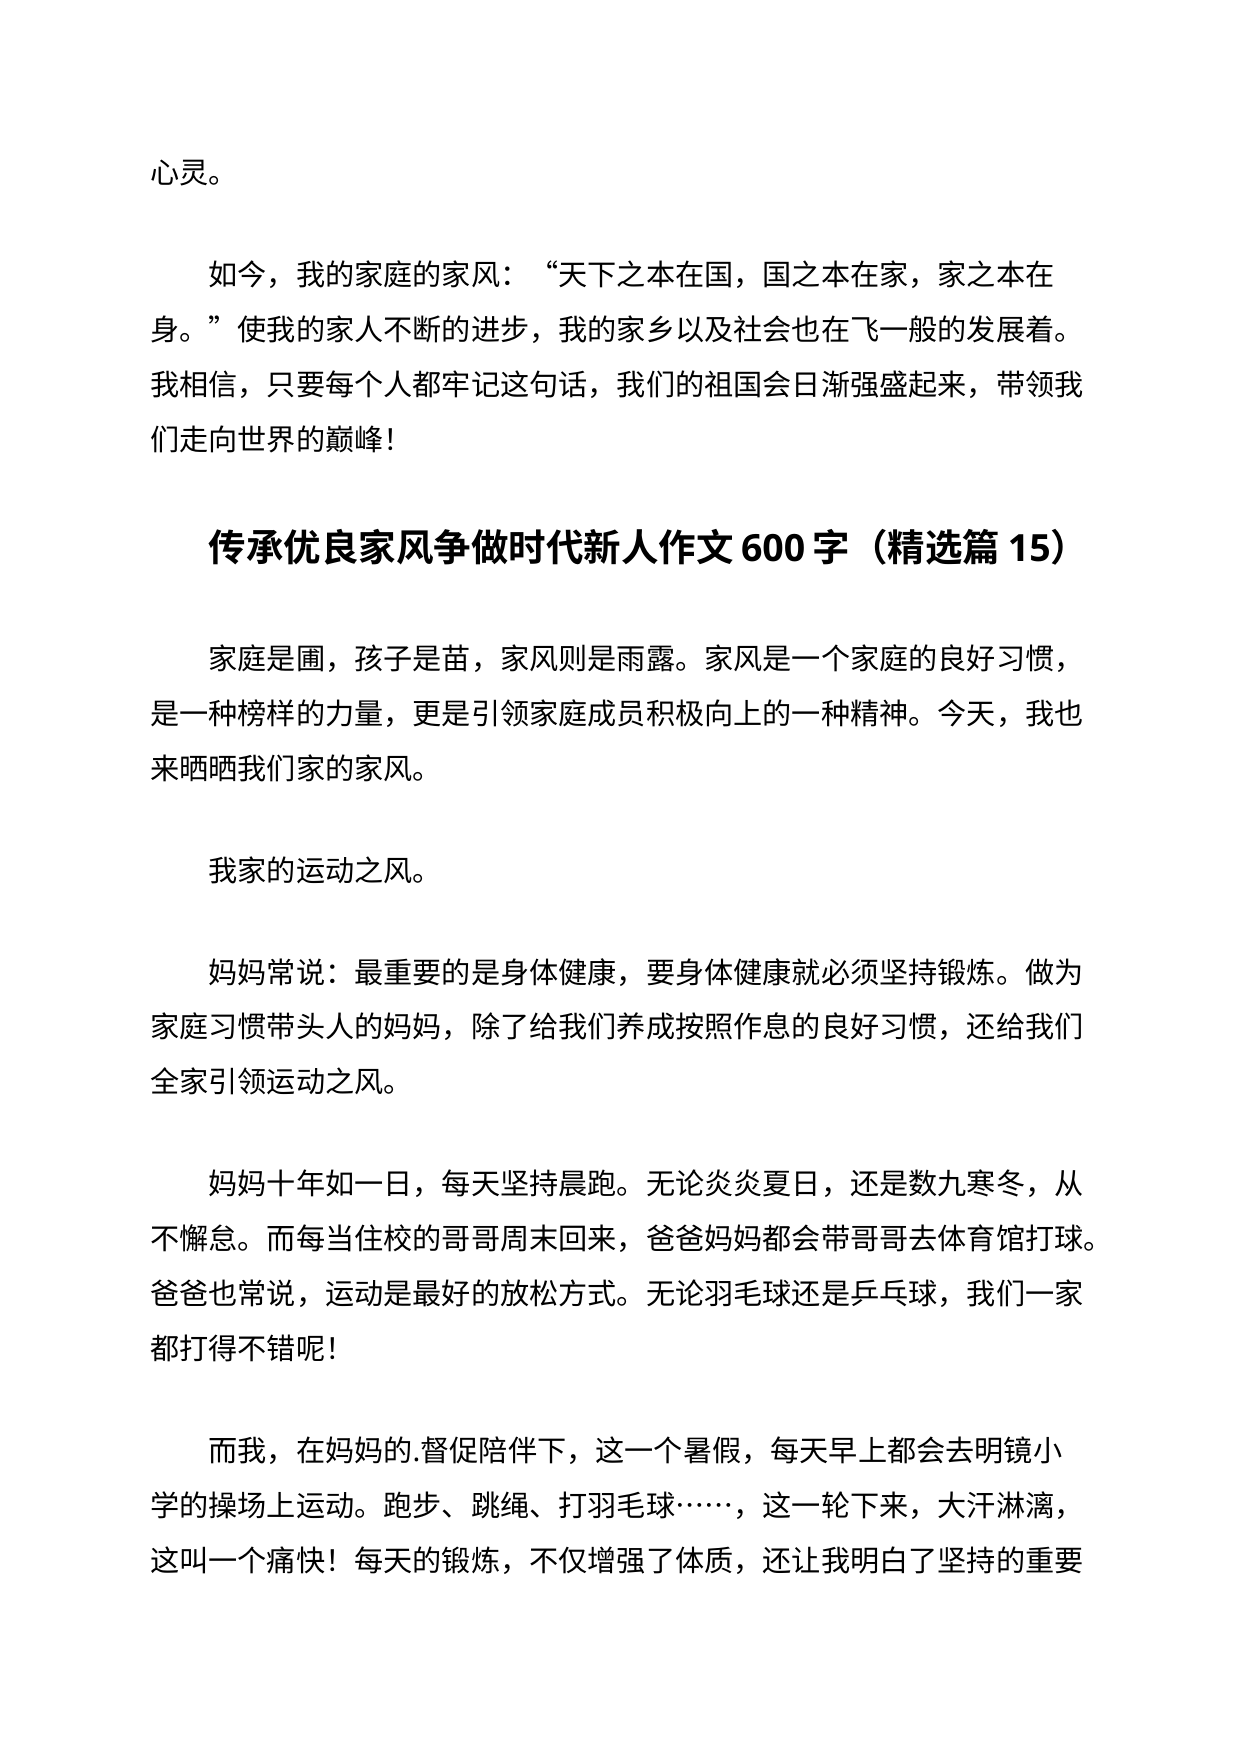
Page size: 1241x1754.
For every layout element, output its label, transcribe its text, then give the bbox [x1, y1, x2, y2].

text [150, 1427, 1090, 1579]
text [150, 150, 1090, 192]
text 妈妈十年如一日，每天坚持晨跑。无论炎炎夏日，还是数九寒冬，从不懈怠。而每当住校的哥哥周末回来，爸爸妈妈都会带哥哥去体育馆打球。爸爸也常说，运动是最好的放松方式。无论羽毛球还是乒乓球，我们一家都打得不错呢！ [150, 1161, 1090, 1368]
text 家庭是圃，孩子是苗，家风则是雨露。家风是一个家庭的良好习惯，是一种榜样的力量，更是引领家庭成员积极向上的一种精神。今天，我也来晒晒我们家的家风。 [150, 636, 1090, 788]
text 传承优良家风争做时代新人作文600字（精选篇15） [150, 518, 1090, 573]
text 妈妈常说：最重要的是身体健康，要身体健康就必须坚持锻炼。做为家庭习惯带头人的妈妈，除了给我们养成按照作息的良好习惯，还给我们全家引领运动之风。 [150, 949, 1090, 1101]
text 我家的运动之风。 [150, 847, 1090, 890]
text 如今，我的家庭的家风：“天下之本在国，国之本在家，家之本在身。”使我的家人不断的进步，我的家乡以及社会也在飞一般的发展着。我相信，只要每个人都牢记这句话，我们的祖国会日渐强盛起来，带领我们走向世界的巅峰！ [150, 252, 1090, 459]
